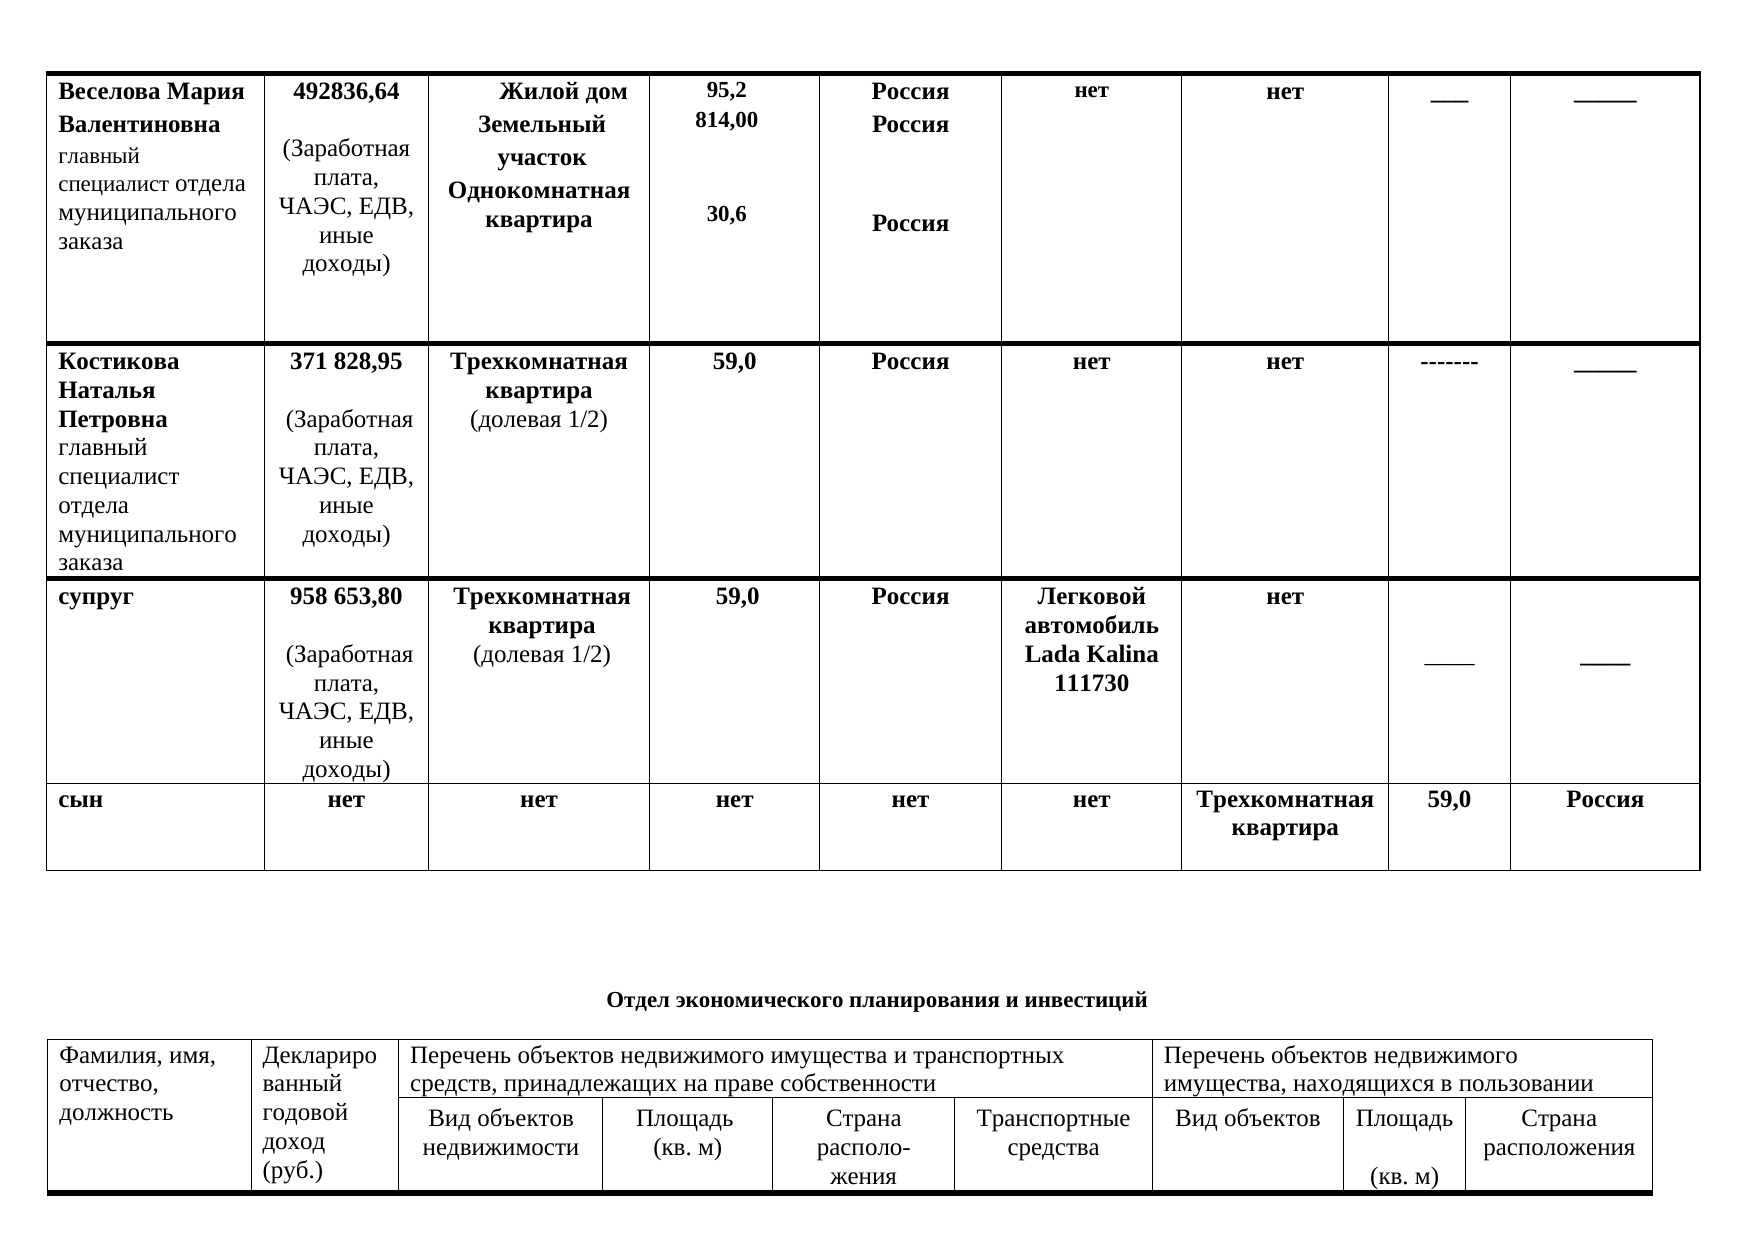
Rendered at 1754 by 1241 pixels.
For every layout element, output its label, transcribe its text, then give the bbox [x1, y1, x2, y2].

table_cell нет [1182, 346, 1388, 576]
table_cell нет [820, 784, 1001, 870]
table_cell нет [650, 784, 819, 870]
table_cell нет [1182, 76, 1388, 341]
table_header Декларированный годовой доход (руб.) [252, 1040, 398, 1190]
table_header Фамилия, имя, отчество, должность [48, 1040, 251, 1190]
table_cell Россия [820, 581, 1001, 783]
table_cell 958 653,80 (Заработная плата, ЧАЭС, ЕДВ, иные доходы) [265, 581, 428, 783]
table_cell _____ [1511, 346, 1699, 576]
table_cell Транспортные средства [955, 1098, 1152, 1190]
table_header Перечень объектов недвижимого имущества и транспортных средств, принадлежащих на праве собственности [399, 1040, 1152, 1097]
table_cell 59,0 [650, 581, 819, 783]
table_cell 59,0 [650, 346, 819, 576]
table_cell Веселова Мария Валентиновна главный специалист отдела муниципального заказа [47, 76, 264, 341]
table_cell Вид объектов недвижимости [399, 1098, 602, 1190]
table_cell нет [429, 784, 649, 870]
table_cell Страна располо-жения [773, 1098, 954, 1190]
table_cell Площадь (кв. м) [1344, 1098, 1465, 1190]
table_cell ___ [1389, 76, 1510, 341]
table_header Перечень объектов недвижимого имущества, находящихся в пользовании [1153, 1040, 1652, 1097]
table_cell нет [1002, 76, 1181, 341]
table_cell Трехкомнатная квартира (долевая 1/2) [429, 581, 649, 783]
table_cell Легковой автомобиль Lada Kalina 111730 [1002, 581, 1181, 783]
table_cell ____ [1389, 581, 1510, 783]
table_cell Вид объектов [1153, 1098, 1343, 1190]
table_cell супруг [47, 581, 264, 783]
table_cell 371 828,95 (Заработная плата, ЧАЭС, ЕДВ, иные доходы) [265, 346, 428, 576]
table_cell ____ [1511, 581, 1699, 783]
table_cell 95,2 814,00 30,6 [650, 76, 819, 341]
table_cell Россия [1511, 784, 1699, 870]
table_cell Площадь (кв. м) [603, 1098, 772, 1190]
text Отдел экономического планирования и инвестиций [59, 986, 1695, 1012]
table_cell Трехкомнатная квартира (долевая 1/2) [429, 346, 649, 576]
table_cell нет [1002, 784, 1181, 870]
table_cell 59,0 [1389, 784, 1510, 870]
table_cell нет [1002, 346, 1181, 576]
table_cell 492836,64 (Заработная плата, ЧАЭС, ЕДВ, иные доходы) [265, 76, 428, 341]
table_cell ------- [1389, 346, 1510, 576]
table_cell нет [265, 784, 428, 870]
table_cell Россия Россия Россия [820, 76, 1001, 341]
table_cell сын [47, 784, 264, 870]
table_cell Жилой дом Земельный участок Однокомнатная квартира [429, 76, 649, 341]
table_cell Россия [820, 346, 1001, 576]
table_cell Страна расположения [1466, 1098, 1652, 1190]
table_cell Трехкомнатная квартира [1182, 784, 1388, 870]
table_cell нет [1182, 581, 1388, 783]
table_cell _____ [1511, 76, 1699, 341]
table_cell Костикова Наталья Петровна главный специалист отдела муниципального заказа [47, 346, 264, 576]
